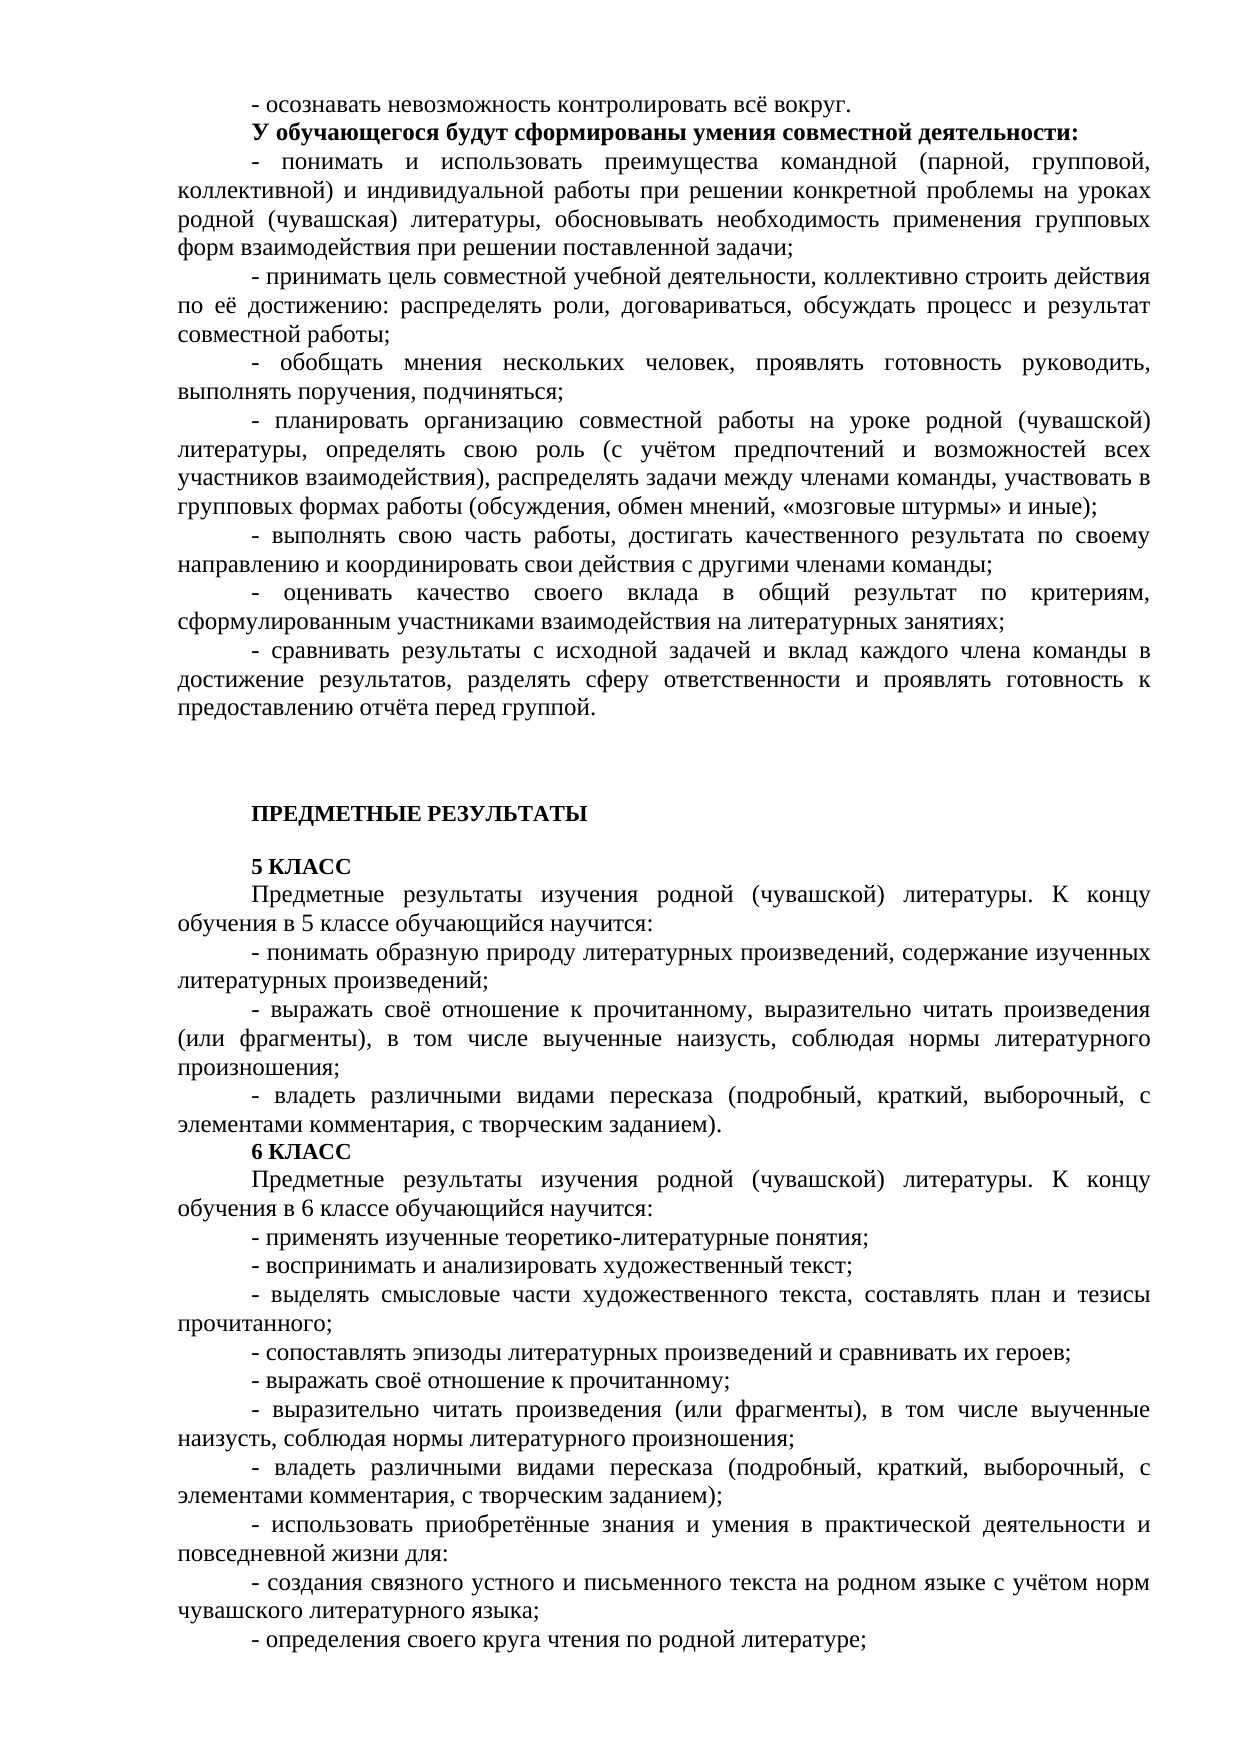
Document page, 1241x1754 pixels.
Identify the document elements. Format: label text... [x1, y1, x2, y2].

text - сопоставлять эпизоды литературных произведений и сравнивать их героев; [177, 1337, 1152, 1366]
text - выделять смысловые части художественного текста, составлять план и тезисы прочитанного; [177, 1279, 1152, 1337]
text 5 КЛАСС [177, 853, 1152, 879]
text - понимать и использовать преимущества командной (парной, групповой, коллективной) и индивидуальной работы при решении конкретной проблемы на уроках родной (чувашская) литературы, обосновывать необходимость применения групповых форм взаимодействия при решении поставленной задачи; [177, 146, 1152, 261]
text - определения своего круга чтения по родной литературе; [177, 1624, 1152, 1653]
text - использовать приобретённые знания и умения в практической деятельности и повседневной жизни для: [177, 1509, 1152, 1567]
text - применять изученные теоретико-литературные понятия; [177, 1222, 1152, 1251]
text - выражать своё отношение к прочитанному, выразительно читать произведения (или фрагменты), в том числе выученные наизусть, соблюдая нормы литературного произношения; [177, 994, 1152, 1081]
text - выразительно читать произведения (или фрагменты), в том числе выученные наизусть, соблюдая нормы литературного произношения; [177, 1394, 1152, 1452]
text 6 КЛАСС [177, 1138, 1152, 1164]
text - выполнять свою часть работы, достигать качественного результата по своему направлению и координировать свои действия с другими членами команды; [177, 520, 1152, 577]
text - оценивать качество своего вклада в общий результат по критериям, сформулированным участниками взаимодействия на литературных занятиях; [177, 577, 1152, 635]
text - владеть различными видами пересказа (подробный, краткий, выборочный, с элементами комментария, с творческим заданием). [177, 1081, 1152, 1138]
text - принимать цель совместной учебной деятельности, коллективно строить действия по её достижению: распределять роли, договариваться, обсуждать процесс и результат совместной работы; [177, 261, 1152, 347]
text - осознавать невозможность контролировать всё вокруг. [177, 89, 1152, 117]
text - сравнивать результаты с исходной задачей и вклад каждого члена команды в достижение результатов, разделять сферу ответственности и проявлять готовность к предоставлению отчёта перед группой. [177, 635, 1152, 721]
text У обучающегося будут сформированы умения совместной деятельности: [177, 117, 1152, 146]
text ПРЕДМЕТНЫЕ РЕЗУЛЬТАТЫ [251, 800, 1152, 827]
text - владеть различными видами пересказа (подробный, краткий, выборочный, с элементами комментария, с творческим заданием); [177, 1452, 1152, 1509]
text Предметные результаты изучения родной (чувашской) литературы. К концу обучения в 5 классе обучающийся научится: [177, 879, 1152, 937]
text - планировать организацию совместной работы на уроке родной (чувашской) литературы, определять свою роль (с учётом предпочтений и возможностей всех участников взаимодействия), распределять задачи между членами команды, участвовать в групповых формах работы (обсуждения, обмен мнений, «мозговые штурмы» и иные); [177, 405, 1152, 520]
text - понимать образную природу литературных произведений, содержание изученных литературных произведений; [177, 937, 1152, 994]
text - создания связного устного и письменного текста на родном языке с учётом норм чувашского литературного языка; [177, 1567, 1152, 1624]
text Предметные результаты изучения родной (чувашской) литературы. К концу обучения в 6 классе обучающийся научится: [177, 1164, 1152, 1222]
text - воспринимать и анализировать художественный текст; [177, 1251, 1152, 1279]
text - выражать своё отношение к прочитанному; [177, 1366, 1152, 1394]
text - обобщать мнения нескольких человек, проявлять готовность руководить, выполнять поручения, подчиняться; [177, 347, 1152, 405]
